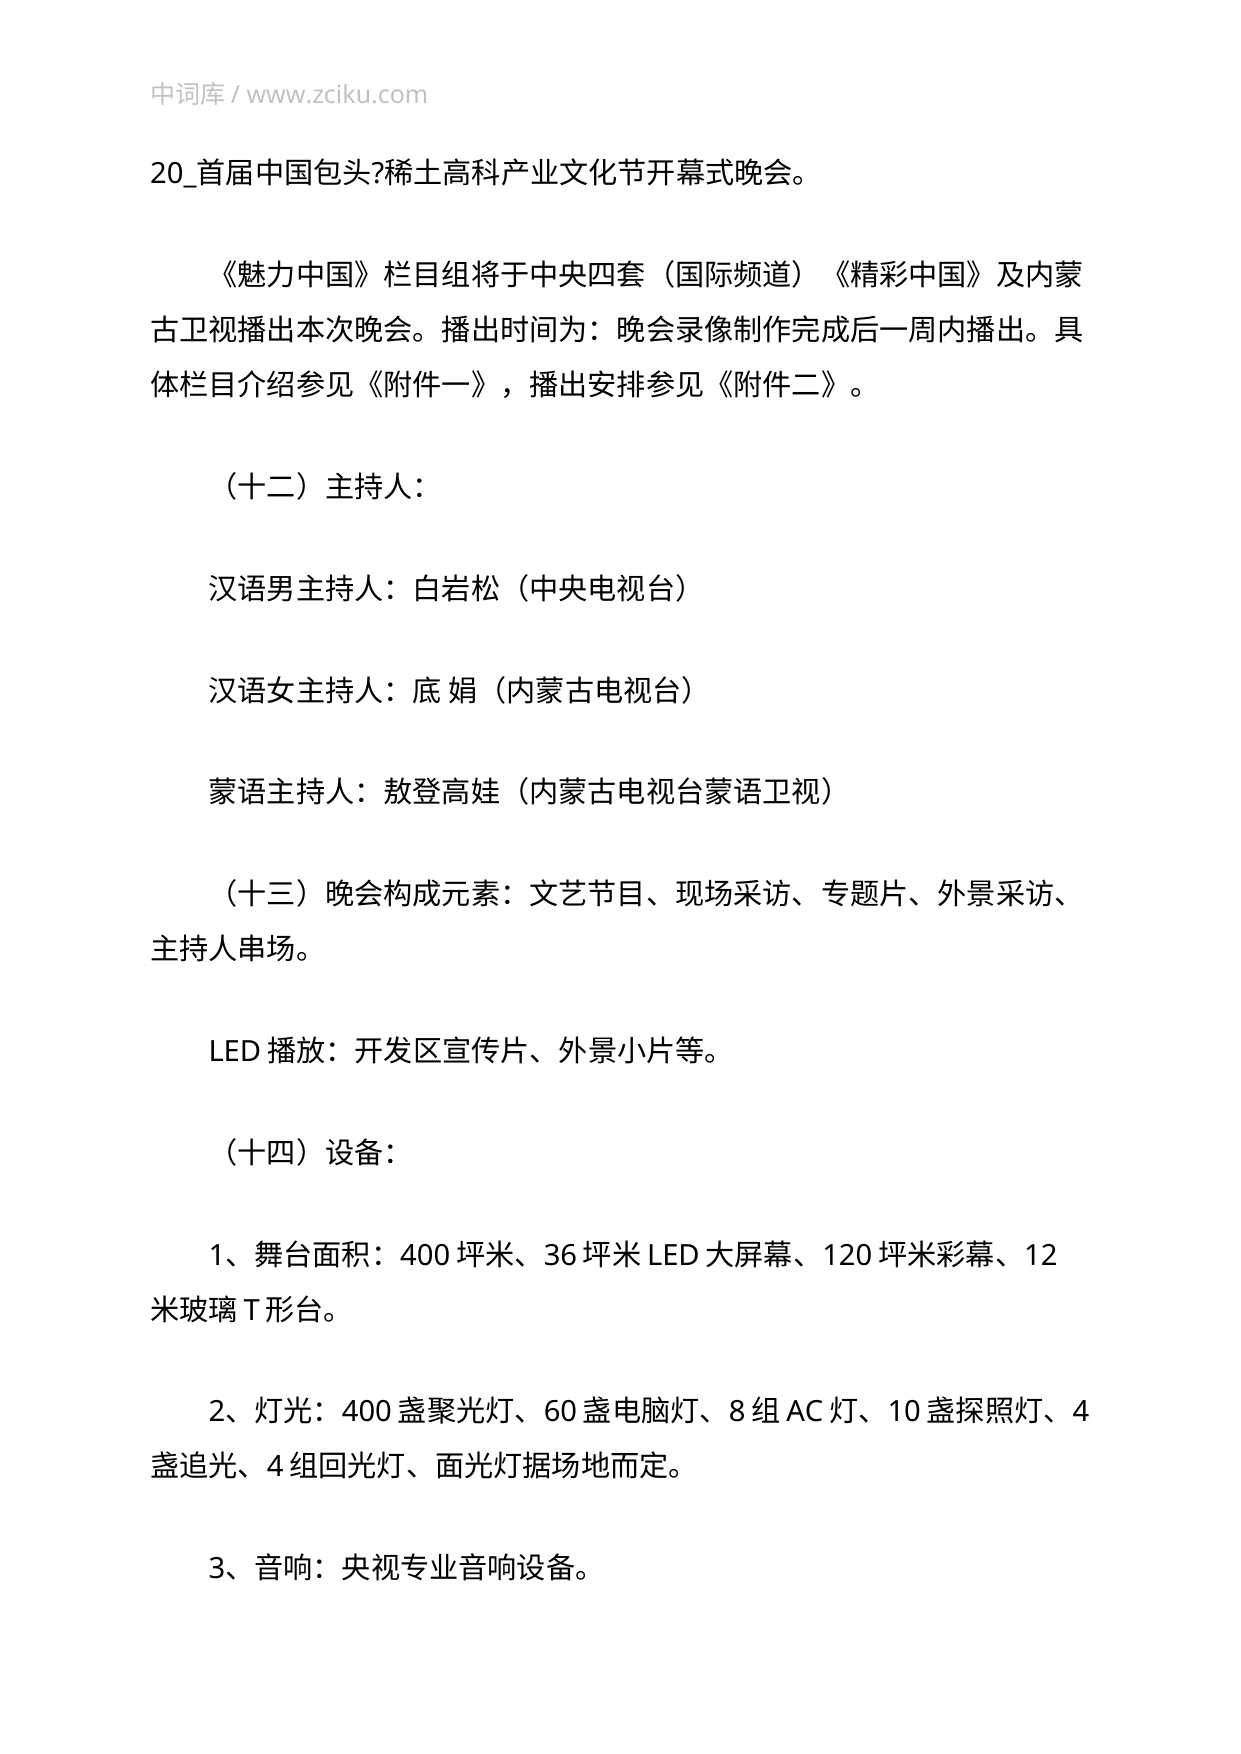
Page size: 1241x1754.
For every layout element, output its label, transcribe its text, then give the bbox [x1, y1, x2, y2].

text 汉语男主持人：白岩松（中央电视台） [150, 565, 1090, 608]
text 1、舞台面积：400坪米、36坪米LED大屏幕、120坪米彩幕、12米玻璃T形台。 [150, 1231, 1090, 1328]
text 蒙语主持人：敖登高娃（内蒙古电视台蒙语卫视） [150, 769, 1090, 811]
text 2、灯光：400盏聚光灯、60盏电脑灯、8组AC灯、10盏探照灯、4盏追光、4组回光灯、面光灯据场地而定。 [150, 1388, 1090, 1485]
text （十四）设备： [150, 1129, 1090, 1172]
text LED播放：开发区宣传片、外景小片等。 [150, 1027, 1090, 1070]
text （十三）晚会构成元素：文艺节目、现场采访、专题片、外景采访、主持人串场。 [150, 871, 1090, 968]
text 汉语女主持人：底 娟（内蒙古电视台） [150, 667, 1090, 709]
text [150, 150, 1090, 192]
text （十二）主持人： [150, 463, 1090, 506]
text 3、音响：央视专业音响设备。 [150, 1545, 1090, 1587]
text 《魅力中国》栏目组将于中央四套（国际频道）《精彩中国》及内蒙古卫视播出本次晚会。播出时间为：晚会录像制作完成后一周内播出。具体栏目介绍参见《附件一》，播出安排参见《附件二》。 [150, 252, 1090, 404]
